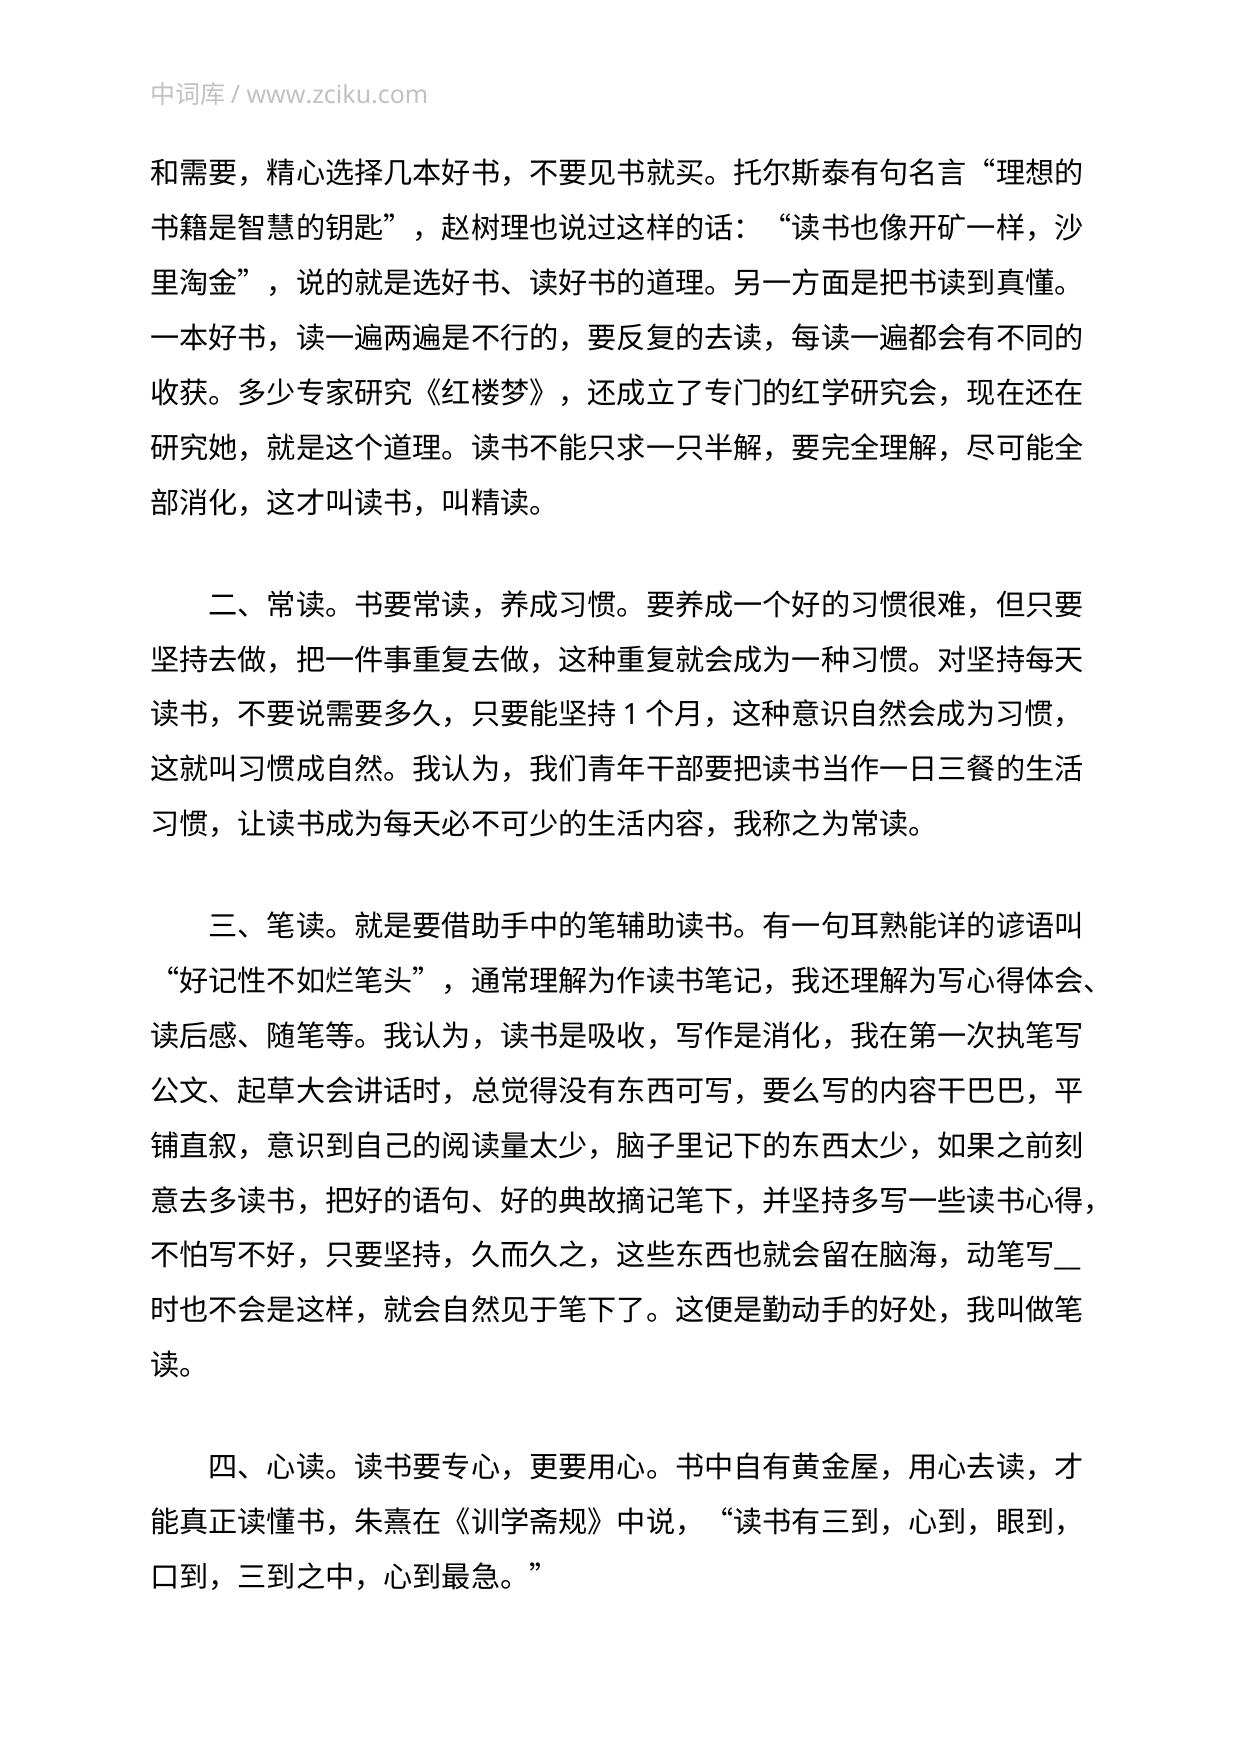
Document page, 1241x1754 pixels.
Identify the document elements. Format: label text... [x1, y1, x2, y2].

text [150, 150, 1090, 522]
text 三、笔读。就是要借助手中的笔辅助读书。有一句耳熟能详的谚语叫“好记性不如烂笔头”，通常理解为作读书笔记，我还理解为写心得体会、读后感、随笔等。我认为，读书是吸收，写作是消化，我在第一次执笔写公文、起草大会讲话时，总觉得没有东西可写，要么写的内容干巴巴，平铺直叙，意识到自己的阅读量太少，脑子里记下的东西太少，如果之前刻意去多读书，把好的语句、好的典故摘记笔下，并坚持多写一些读书心得，不怕写不好，只要坚持，久而久之，这些东西也就会留在脑海，动笔写__时也不会是这样，就会自然见于笔下了。这便是勤动手的好处，我叫做笔读。 [150, 903, 1090, 1384]
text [150, 1444, 1090, 1596]
text 二、常读。书要常读，养成习惯。要养成一个好的习惯很难，但只要坚持去做，把一件事重复去做，这种重复就会成为一种习惯。对坚持每天读书，不要说需要多久，只要能坚持1个月，这种意识自然会成为习惯，这就叫习惯成自然。我认为，我们青年干部要把读书当作一日三餐的生活习惯，让读书成为每天必不可少的生活内容，我称之为常读。 [150, 581, 1090, 843]
